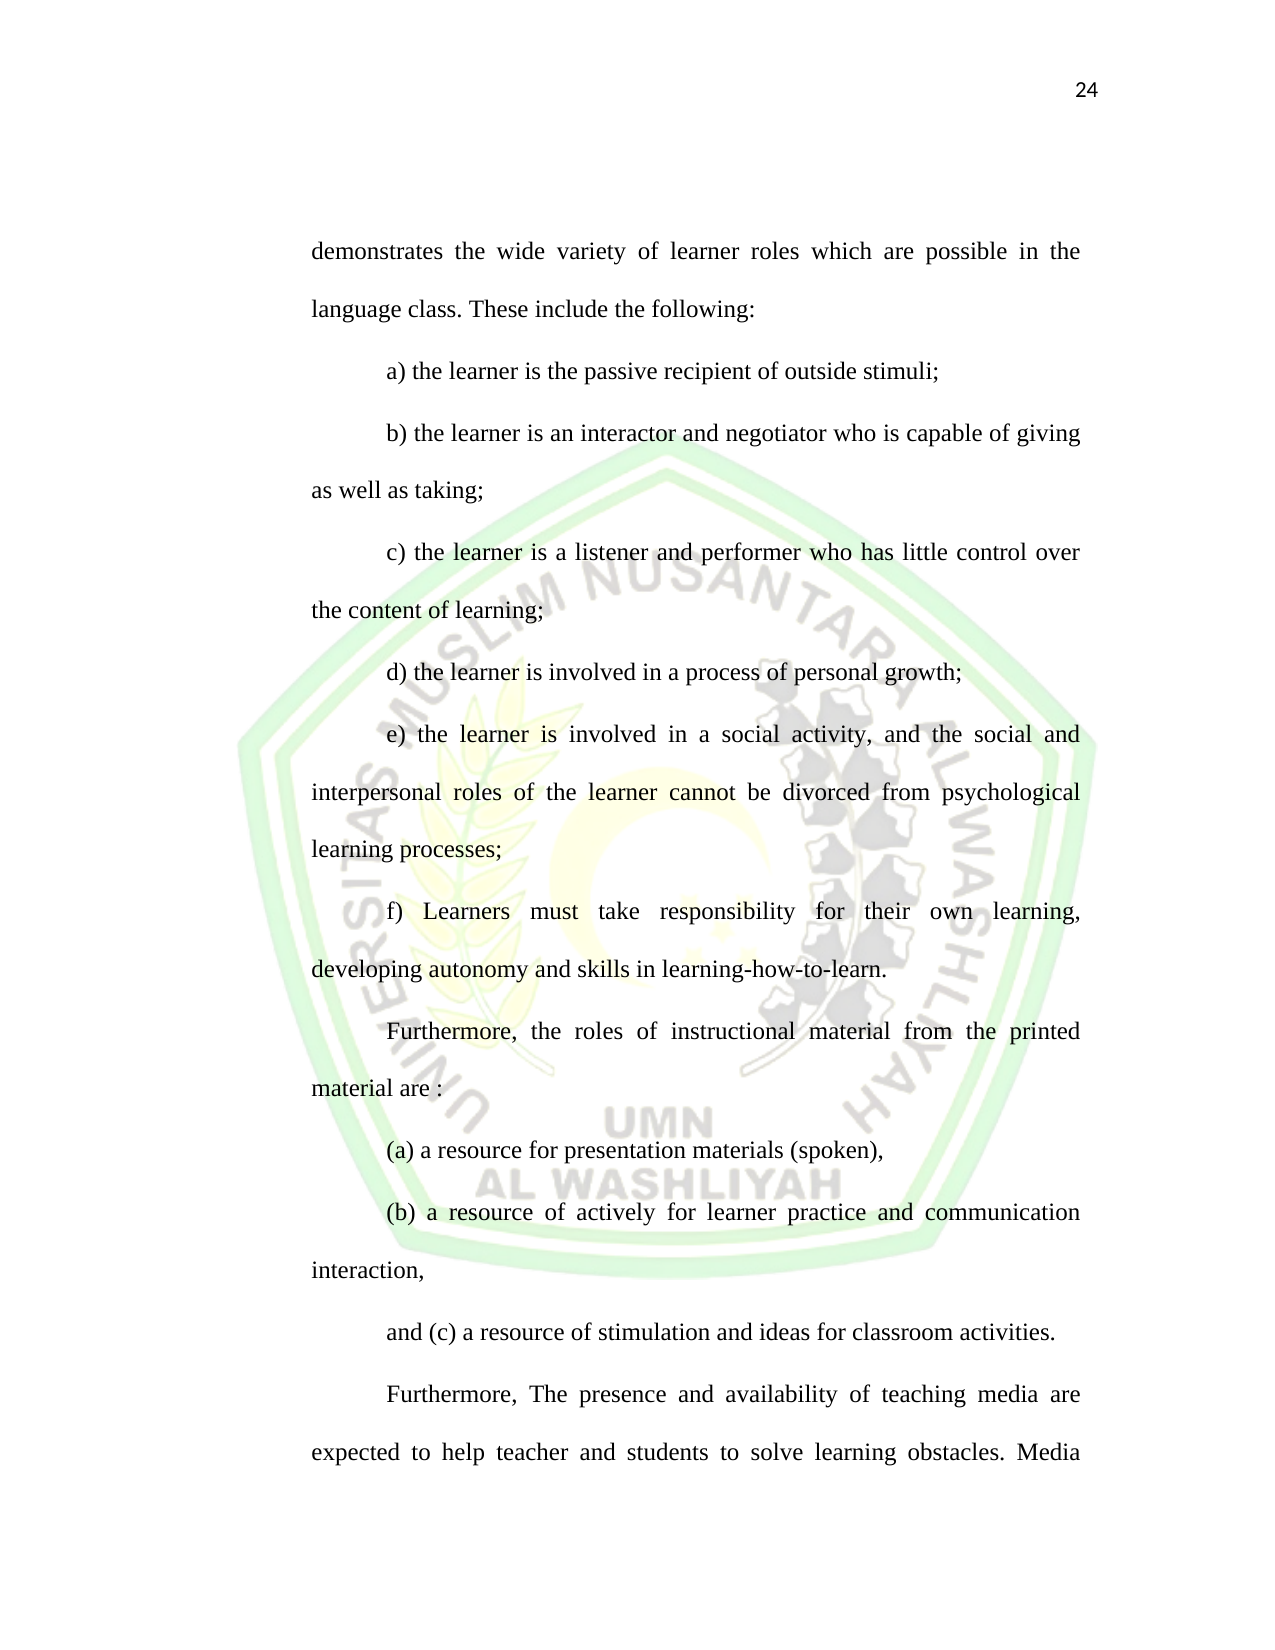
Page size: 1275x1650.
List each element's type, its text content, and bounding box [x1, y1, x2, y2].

text c) the learner is a listener and performer who has little control over the content of learning; [311, 537, 1081, 624]
text f) Learners must take responsibility for their own learning, developing autonomy and skills in learning-how-to-learn. [311, 896, 1081, 982]
text Furthermore, the roles of instructional material from the printed material are : [311, 1016, 1081, 1102]
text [311, 236, 1081, 322]
text and (c) a resource of stimulation and ideas for classroom activities. [311, 1317, 1081, 1346]
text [311, 1379, 1081, 1465]
text b) the learner is an interactor and negotiator who is capable of giving as well as taking; [311, 418, 1081, 504]
text (b) a resource of actively for learner practice and communication interaction, [311, 1197, 1081, 1284]
text (a) a resource for presentation materials (spoken), [311, 1135, 1081, 1164]
text a) the learner is the passive recipient of outside stimuli; [311, 356, 1081, 384]
text e) the learner is involved in a social activity, and the social and interpersonal roles of the learner cannot be divorced from psychological learning processes; [311, 719, 1081, 863]
text d) the learner is involved in a process of personal growth; [311, 657, 1081, 686]
